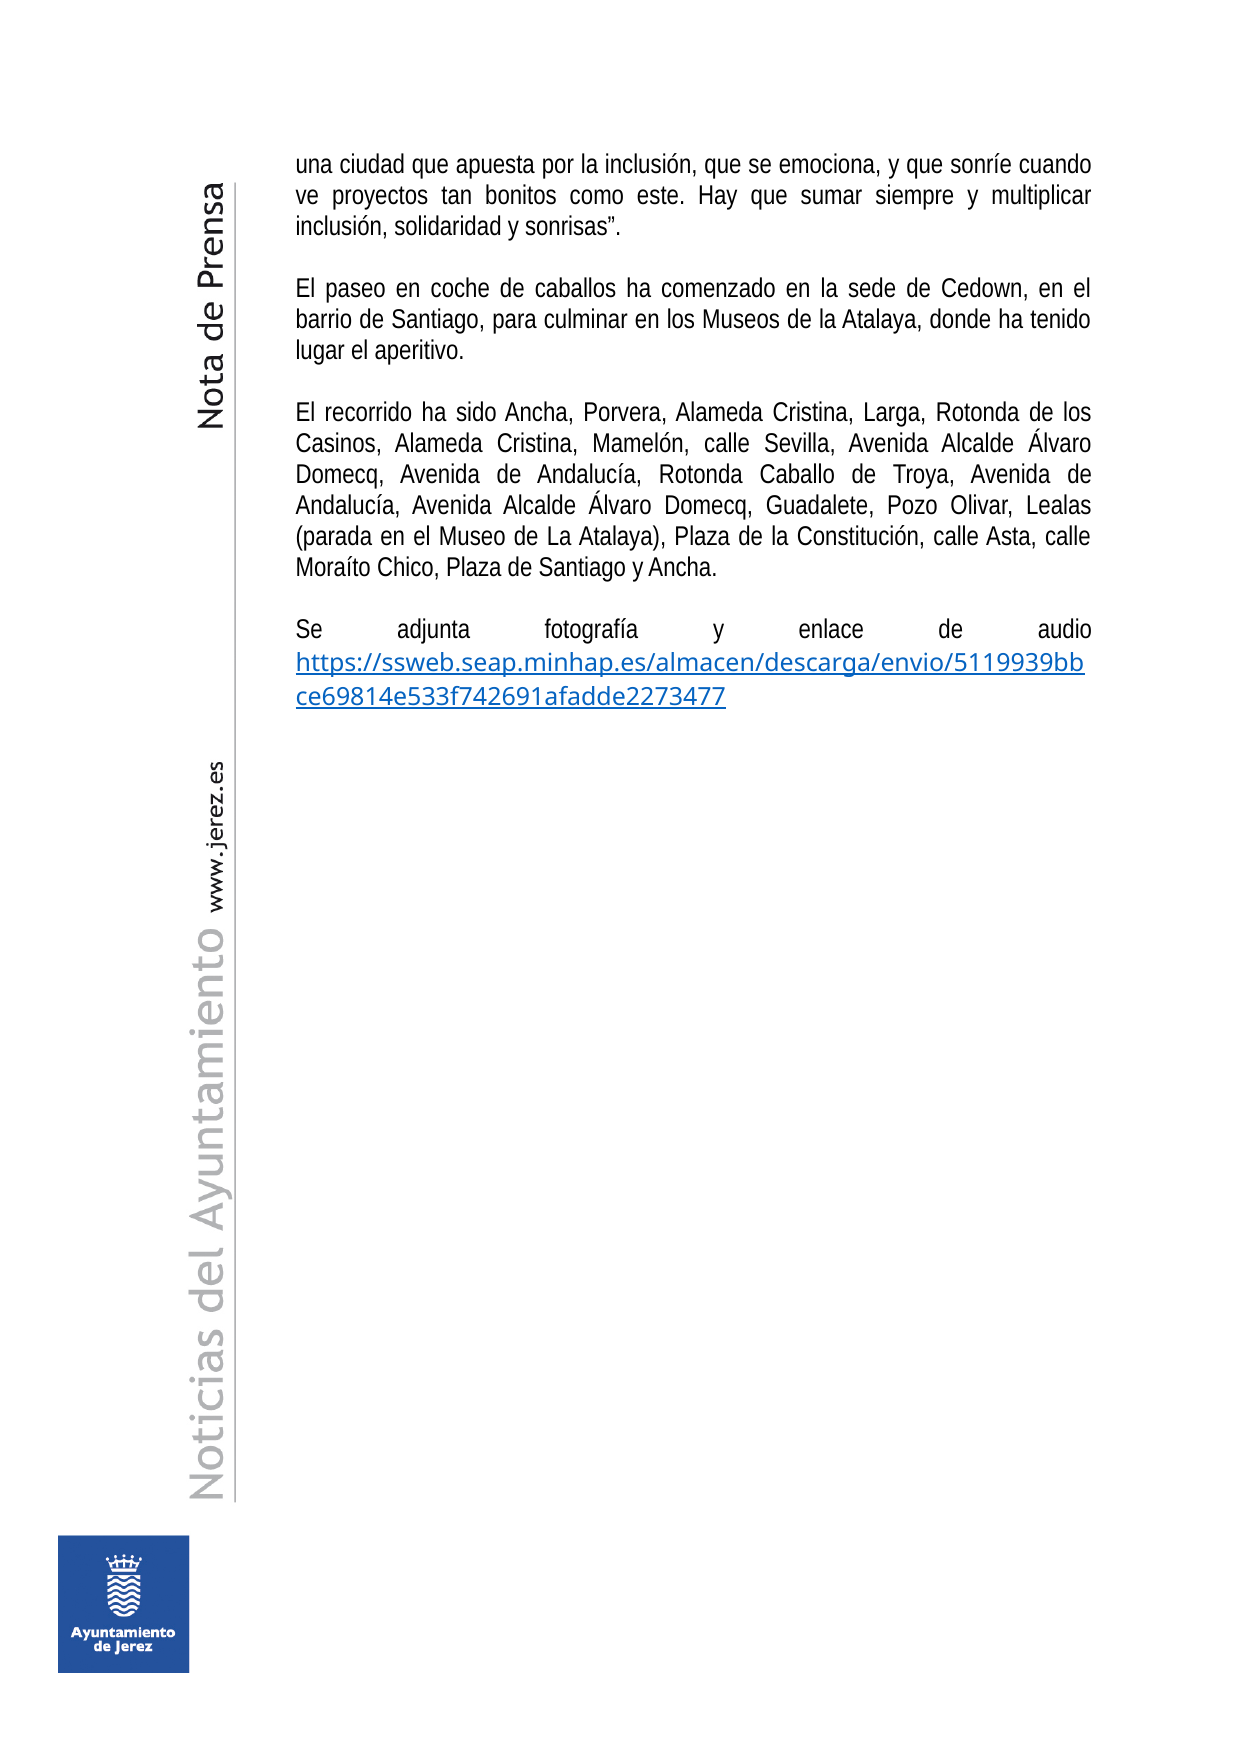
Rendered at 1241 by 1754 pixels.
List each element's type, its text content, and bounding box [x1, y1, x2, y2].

picture [58, 181, 236, 1673]
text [295, 148, 1092, 241]
text El recorrido ha sido Ancha, Porvera, Alameda Cristina, Larga, Rotonda de los Casinos, Alameda Cristina, Mamelón, calle Sevilla, Avenida Alcalde Álvaro Domecq, Avenida de Andalucía, Rotonda Caballo de Troya, Avenida de Andalucía, Avenida Alcalde Álvaro Domecq, Guadalete, Pozo Olivar, Lealas (parada en el Museo de La Atalaya), Plaza de la Constitución, calle Asta, calle Moraíto Chico, Plaza de Santiago y Ancha. [295, 396, 1092, 582]
text Se adjunta fotografía y enlace de audio https://ssweb.seap.minhap.es/almacen/descarga/envio/5119939bbce69814e533f742691afadde2273477 [295, 613, 1092, 712]
text El paseo en coche de caballos ha comenzado en la sede de Cedown, en el barrio de Santiago, para culminar en los Museos de la Atalaya, donde ha tenido lugar el aperitivo. [295, 272, 1092, 365]
